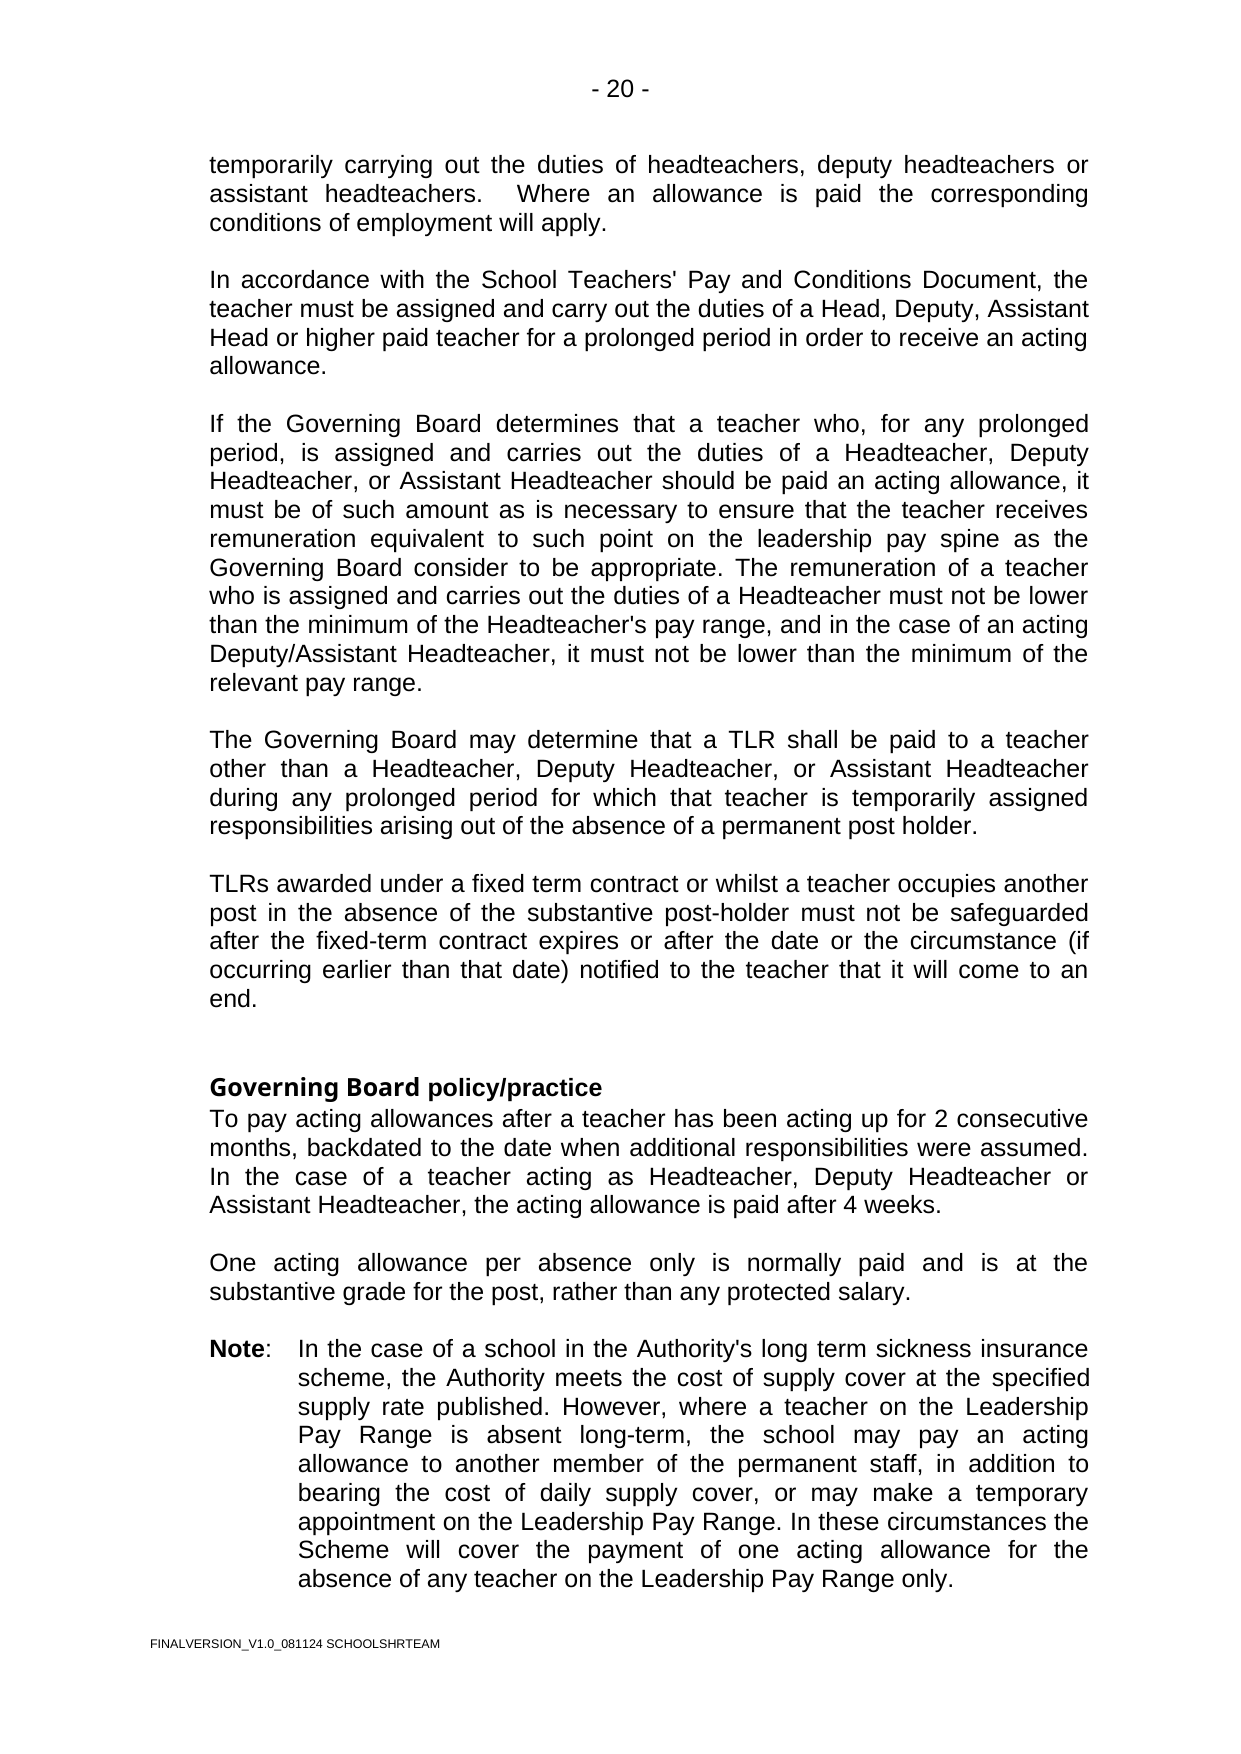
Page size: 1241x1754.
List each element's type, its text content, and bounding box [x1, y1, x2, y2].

text Note: In the case of a school in the Authority's long term sickness insurance scheme, the Authority meets the cost of supply cover at the specified supply rate published. However, where a teacher on the Leadership Pay Range is absent long-term, the school may pay an acting allowance to another member of the permanent staff, in addition to bearing the cost of daily supply cover, or may make a temporary appointment on the Leadership Pay Range. In these circumstances the Scheme will cover the payment of one acting allowance for the absence of any teacher on the Leadership Pay Range only. [209, 1334, 1090, 1593]
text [209, 150, 1090, 236]
text In accordance with the School Teachers' Pay and Conditions Document, the teacher must be assigned and carry out the duties of a Head, Deputy, Assistant Head or higher paid teacher for a prolonged period in order to receive an acting allowance. [209, 265, 1090, 380]
text One acting allowance per absence only is normally paid and is at the substantive grade for the post, rather than any protected salary. [209, 1248, 1090, 1305]
text The Governing Board may determine that a TLR shall be paid to a teacher other than a Headteacher, Deputy Headteacher, or Assistant Headteacher during any prolonged period for which that teacher is temporarily assigned responsibilities arising out of the absence of a permanent post holder. [209, 725, 1090, 840]
text To pay acting allowances after a teacher has been acting up for 2 consecutive months, backdated to the date when additional responsibilities were assumed. In the case of a teacher acting as Headteacher, Deputy Headteacher or Assistant Headteacher, the acting allowance is paid after 4 weeks. [209, 1104, 1090, 1219]
text Governing Board policy/practice [209, 1070, 1090, 1104]
text TLRs awarded under a fixed term contract or whilst a teacher occupies another post in the absence of the substantive post-holder must not be safeguarded after the fixed-term contract expires or after the date or the circumstance (if occurring earlier than that date) notified to the teacher that it will come to an end. [209, 869, 1090, 1012]
text If the Governing Board determines that a teacher who, for any prolonged period, is assigned and carries out the duties of a Headteacher, Deputy Headteacher, or Assistant Headteacher should be paid an acting allowance, it must be of such amount as is necessary to ensure that the teacher receives remuneration equivalent to such point on the leadership pay spine as the Governing Board consider to be appropriate. The remuneration of a teacher who is assigned and carries out the duties of a Headteacher must not be lower than the minimum of the Headteacher's pay range, and in the case of an acting Deputy/Assistant Headteacher, it must not be lower than the minimum of the relevant pay range. [209, 409, 1090, 696]
